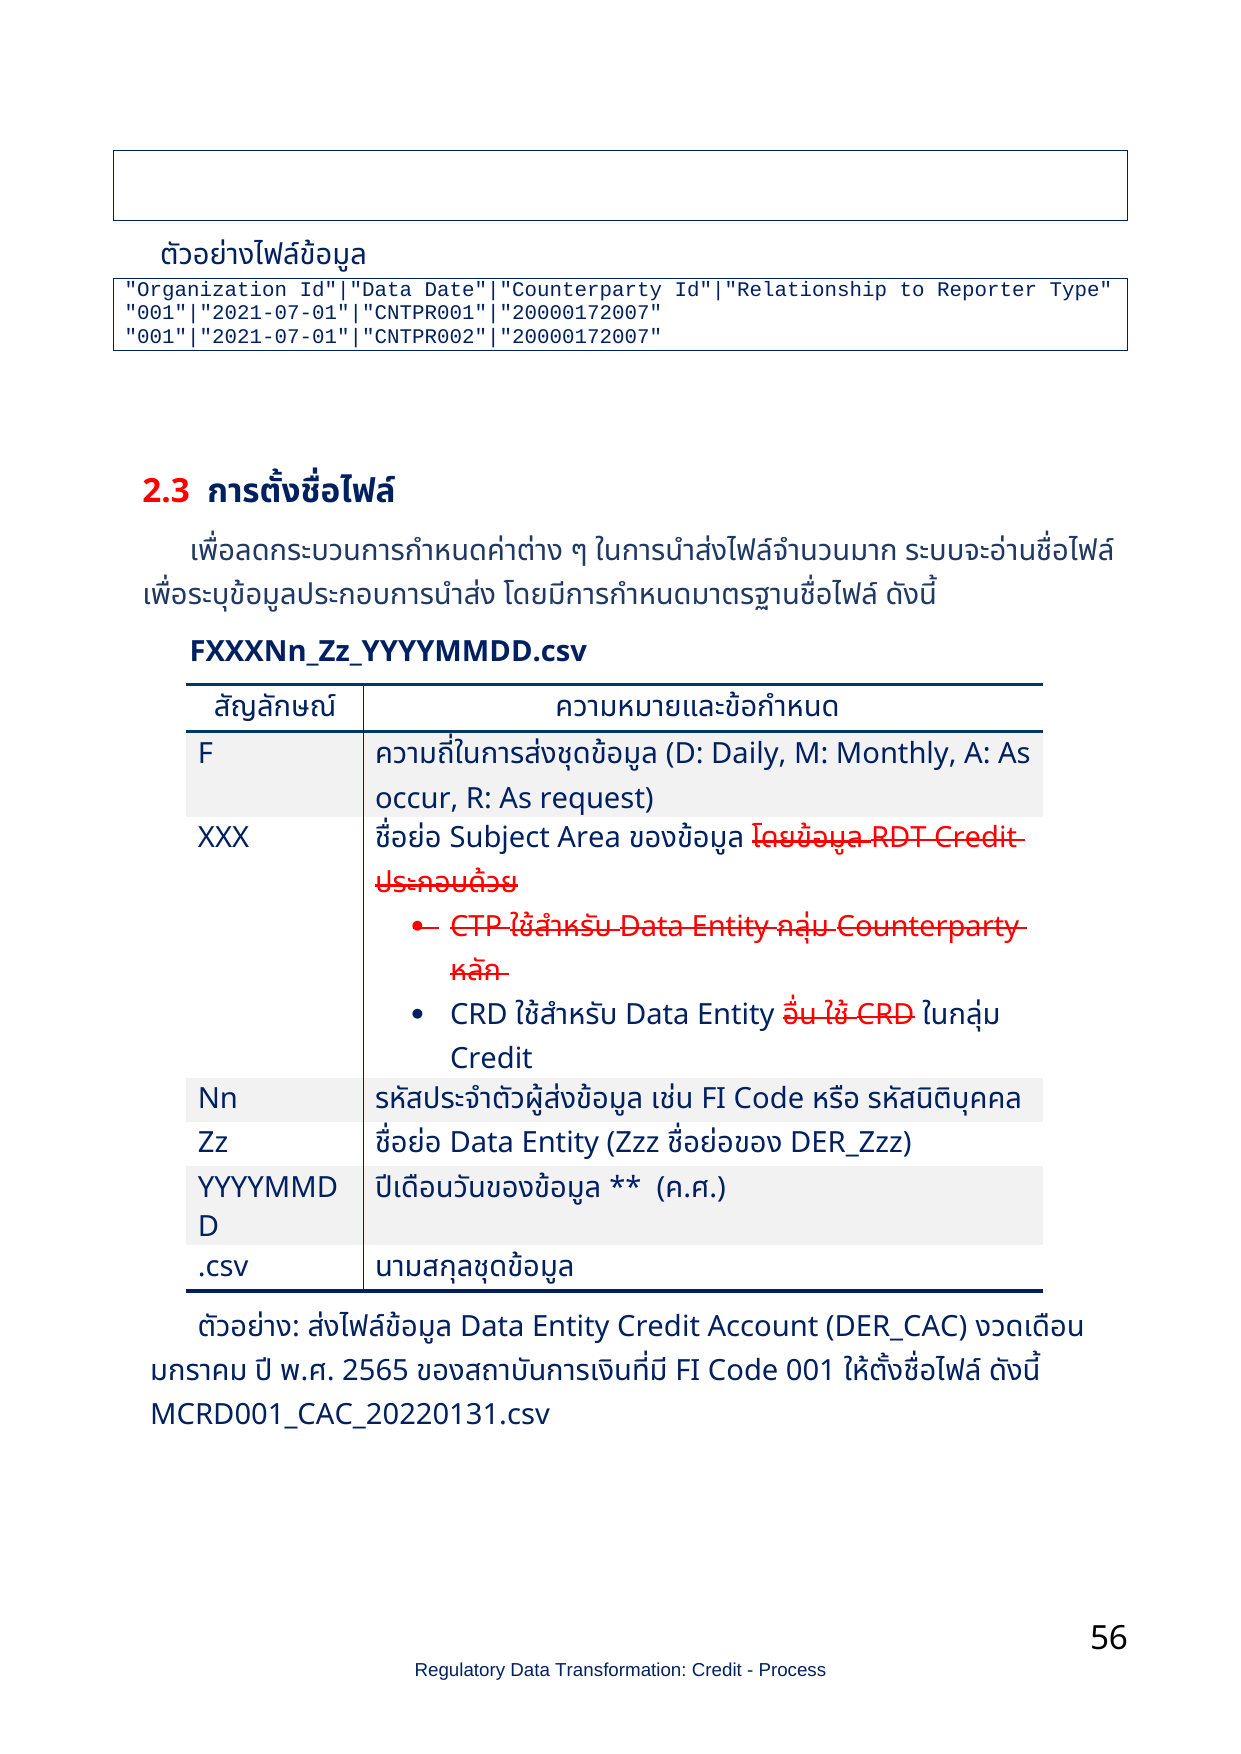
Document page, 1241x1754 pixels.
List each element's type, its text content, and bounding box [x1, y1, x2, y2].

subtitle การตั้งชื่อไฟล์ [142, 467, 1128, 517]
table_cell Zz [186, 1122, 363, 1166]
table_cell .csv [186, 1245, 363, 1289]
table_cell ความถี่ในการส่งชุดข้อมูล (D: Daily, M: Monthly, A: As occur, R: As request) [364, 733, 1043, 817]
table_cell รหัสประจำตัวผู้ส่งข้อมูล เช่น FI Code หรือ รหัสนิติบุคคล [364, 1078, 1043, 1122]
table_cell Nn [186, 1078, 363, 1122]
table_cell XXX [186, 817, 363, 1077]
text FXXXNn_Zz_YYYYMMDD.csv [142, 630, 1128, 670]
table_header "Organization Id"|"Data Date"|"Counterparty Id"|"Relationship to Reporter Type" "001"|"2021-07-01"|"CNTPR001"|"20000172007" "001"|"2021-07-01"|"CNTPR002"|"20000172007" [114, 279, 1127, 350]
table_cell F [186, 733, 363, 817]
text เพื่อลดกระบวนการกำหนดค่าต่าง ๆ ในการนำส่งไฟล์จำนวนมาก ระบบจะอ่านชื่อไฟล์เพื่อระบุข้อมูลประกอบการนำส่ง โดยมีการกำหนดมาตรฐานชื่อไฟล์ ดังนี้ [142, 530, 1128, 618]
table_header [114, 151, 1127, 220]
text ตัวอย่างไฟล์ข้อมูล [112, 234, 1128, 278]
table_cell นามสกุลชุดข้อมูล [364, 1245, 1043, 1289]
table_cell ชื่อย่อ Subject Area ของข้อมูล โดยข้อมูล RDT Credit ประกอบด้วย CTP ใช้สำหรับ Data Entity กลุ่ม Counterparty หลัก CRD ใช้สำหรับ Data Entity อื่น ใช้ CRD ในกลุ่ม Credit [364, 817, 1043, 1077]
table_cell ชื่อย่อ Data Entity (Zzz ชื่อย่อของ DER_Zzz) [364, 1122, 1043, 1166]
table_cell ปีเดือนวันของข้อมูล ** (ค.ศ.) [364, 1166, 1043, 1245]
table_cell YYYYMMDD [186, 1166, 363, 1245]
text ตัวอย่าง: ส่งไฟล์ข้อมูล Data Entity Credit Account (DER_CAC) งวดเดือนมกราคม ปี พ.ศ. 2565 ของสถาบันการเงินที่มี FI Code 001 ให้ตั้งชื่อไฟล์ ดังนี้ MCRD001_CAC_20220131.csv [150, 1305, 1128, 1433]
table_header สัญลักษณ์ [186, 686, 363, 730]
table_header ความหมายและข้อกำหนด [364, 686, 1043, 730]
